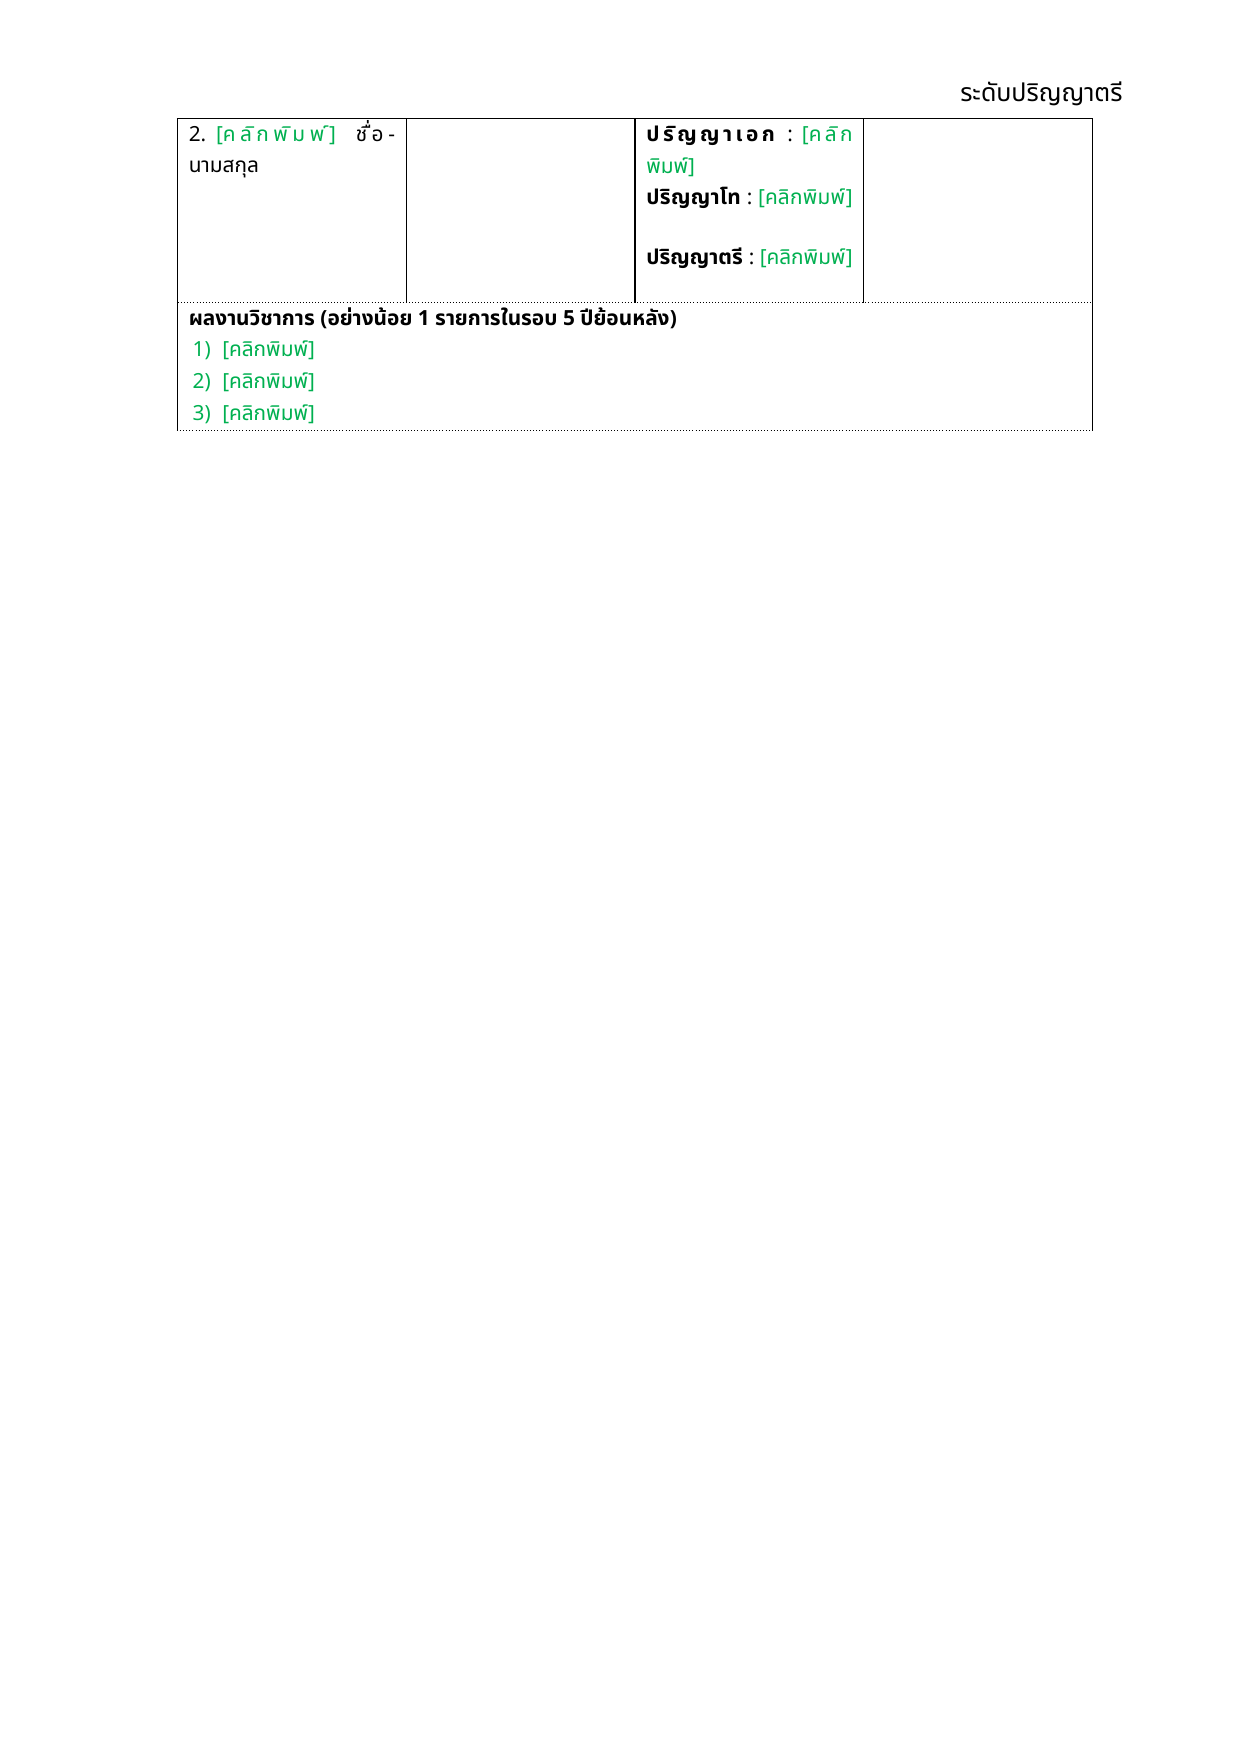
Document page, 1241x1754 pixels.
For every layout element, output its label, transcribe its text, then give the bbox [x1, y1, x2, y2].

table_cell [178, 302, 1092, 429]
table_cell 2. ชื่อ-นามสกุล [178, 119, 406, 302]
table_cell ปริญญาเอก : ปริญญาโท : ปริญญาตรี : [636, 119, 863, 302]
table_cell [407, 119, 634, 302]
table_cell [864, 119, 1092, 302]
